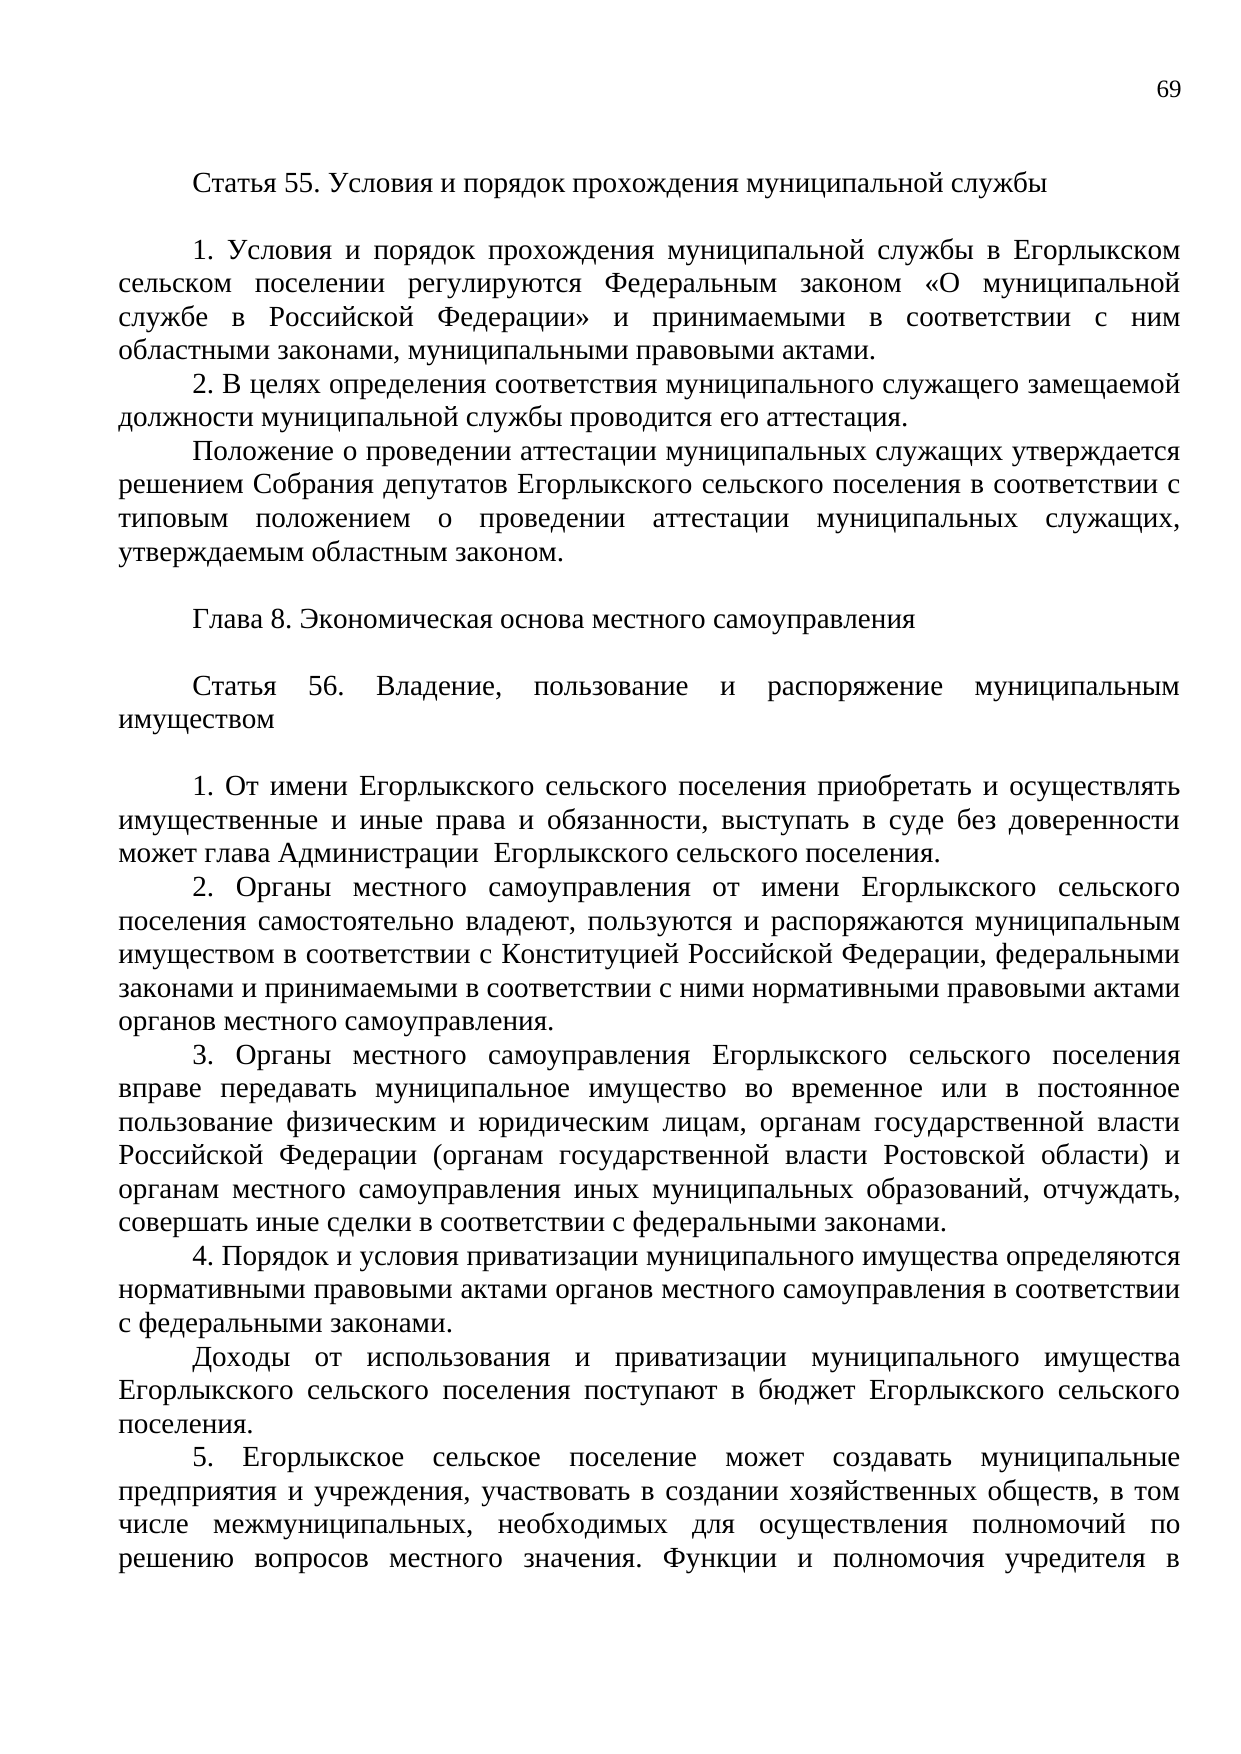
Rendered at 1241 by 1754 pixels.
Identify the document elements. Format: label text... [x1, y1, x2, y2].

text 2. В целях определения соответствия муниципального служащего замещаемой должности муниципальной службы проводится его аттестация. [118, 366, 1181, 433]
text Глава 8. Экономическая основа местного самоуправления [118, 601, 1181, 634]
text Доходы от использования и приватизации муниципального имущества Егорлыкского сельского поселения поступают в бюджет Егорлыкского сельского поселения. [118, 1339, 1181, 1439]
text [118, 1439, 1181, 1573]
text Статья 55. Условия и порядок прохождения муниципальной службы [118, 165, 1181, 198]
text 3. Органы местного самоуправления Егорлыкского сельского поселения вправе передавать муниципальное имущество во временное или в постоянное пользование физическим и юридическим лицам, органам государственной власти Российской Федерации (органам государственной власти Ростовской области) и органам местного самоуправления иных муниципальных образований, отчуждать, совершать иные сделки в соответствии с федеральными законами. [118, 1037, 1181, 1238]
text 2. Органы местного самоуправления от имени Егорлыкского сельского поселения самостоятельно владеют, пользуются и распоряжаются муниципальным имуществом в соответствии с Конституцией Российской Федерации, федеральными законами и принимаемыми в соответствии с ними нормативными правовыми актами органов местного самоуправления. [118, 869, 1181, 1037]
text 1. От имени Егорлыкского сельского поселения приобретать и осуществлять имущественные и иные права и обязанности, выступать в суде без доверенности может глава Администрации Егорлыкского сельского поселения. [118, 768, 1181, 869]
text Положение о проведении аттестации муниципальных служащих утверждается решением Собрания депутатов Егорлыкского сельского поселения в соответствии с типовым положением о проведении аттестации муниципальных служащих, утверждаемым областным законом. [118, 433, 1181, 567]
text Статья 56. Владение, пользование и распоряжение муниципальным имуществом [118, 668, 1181, 735]
text 4. Порядок и условия приватизации муниципального имущества определяются нормативными правовыми актами органов местного самоуправления в соответствии с федеральными законами. [118, 1238, 1181, 1339]
text 1. Условия и порядок прохождения муниципальной службы в Егорлыкском сельском поселении регулируются Федеральным законом «О муниципальной службе в Российской Федерации» и принимаемыми в соответствии с ним областными законами, муниципальными правовыми актами. [118, 232, 1181, 366]
